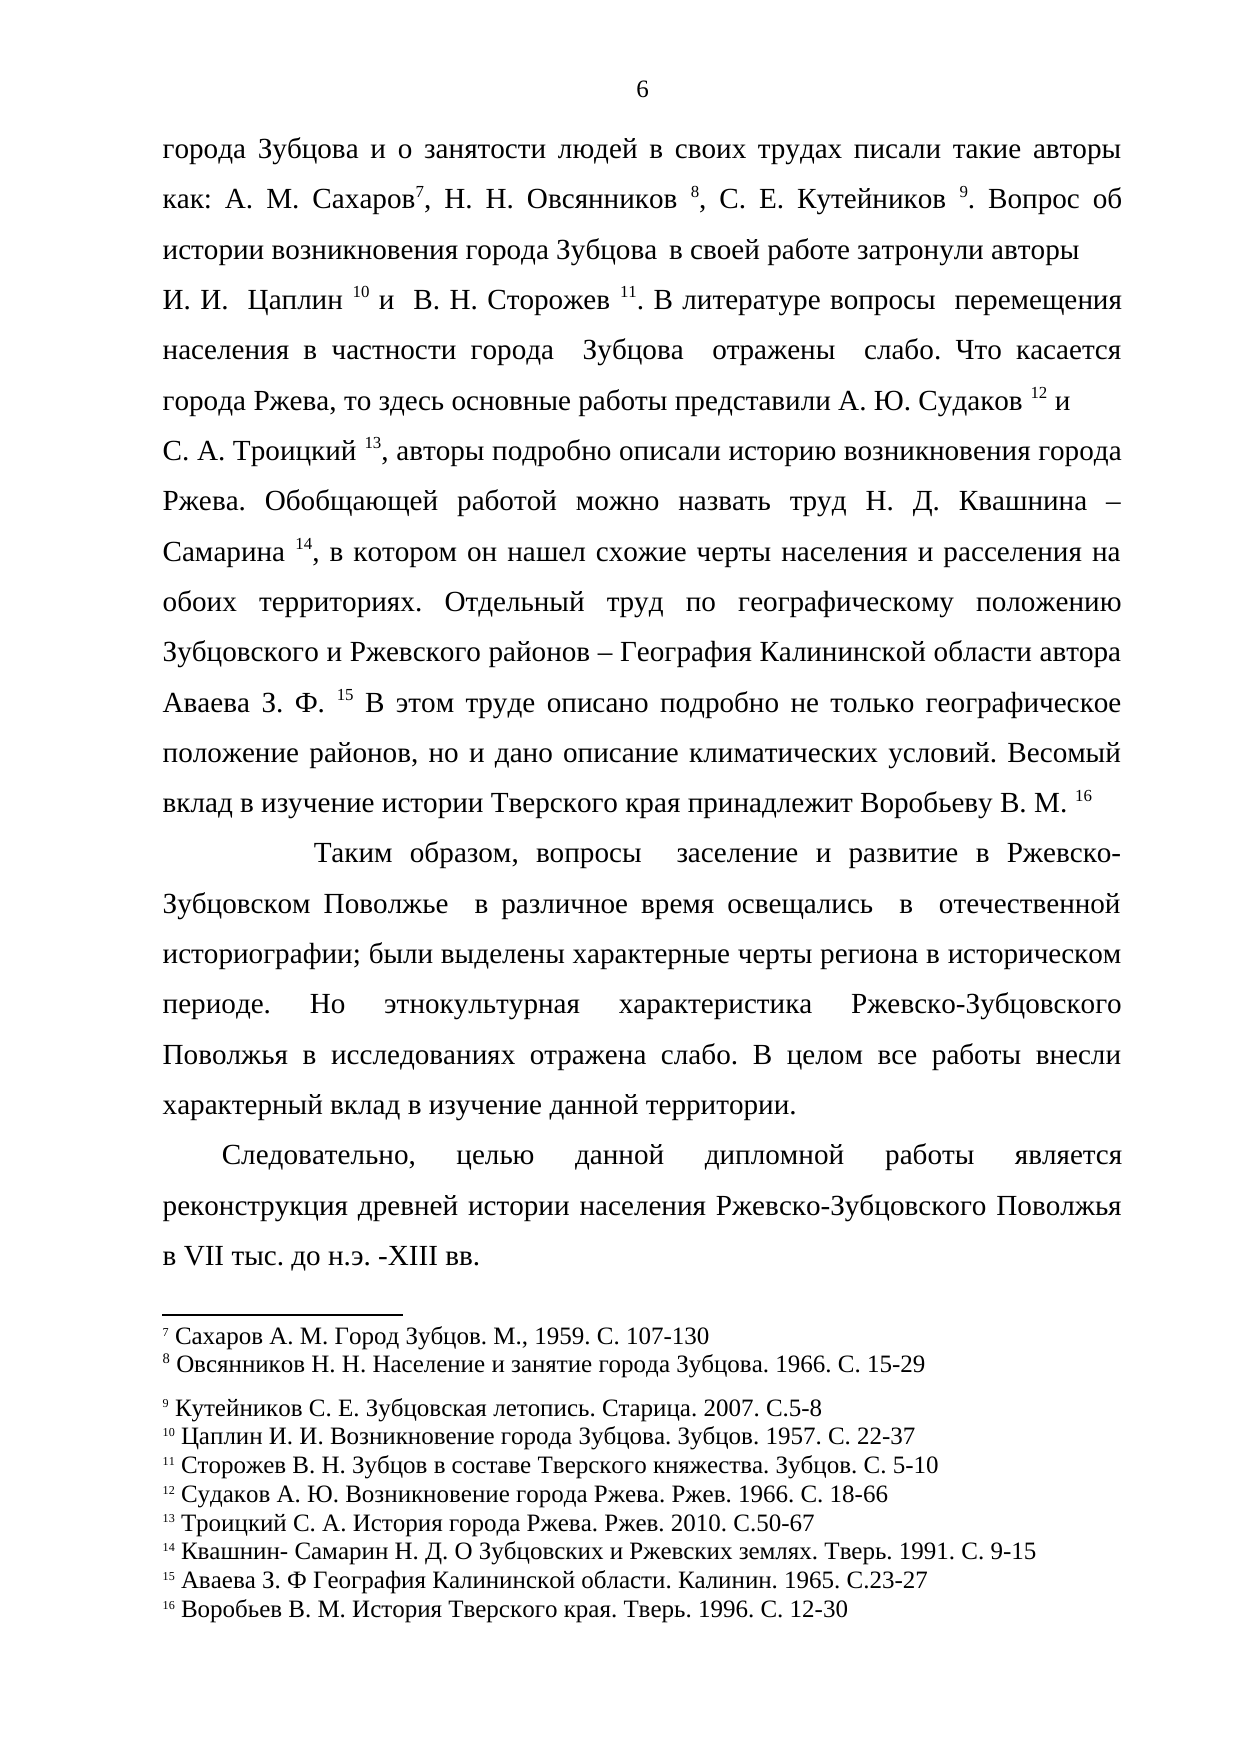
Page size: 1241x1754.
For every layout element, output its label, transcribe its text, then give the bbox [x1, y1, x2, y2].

text И. И. Цаплин и В. Н. Сторожев . В литературе вопросы перемещения населения в частности города Зубцова отражены слабо. Что касается города Ржева, то здесь основные работы представили А. Ю. Судаков и [162, 282, 1122, 416]
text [162, 131, 1122, 265]
text Таким образом, вопросы заселение и развитие в Ржевско-Зубцовском Поволжье в различное время освещались в отечественной историографии; были выделены характерные черты региона в историческом периоде. Но этнокультурная характеристика Ржевско-Зубцовского Поволжья в исследованиях отражена слабо. В целом все работы внесли характерный вклад в изучение данной территории. [162, 836, 1122, 1121]
text С. А. Троицкий , авторы подробно описали историю возникновения города Ржева. Обобщающей работой можно назвать труд Н. Д. Квашнина – Самарина , в котором он нашел схожие черты населения и расселения на обоих территориях. Отдельный труд по географическому положению Зубцовского и Ржевского районов – География Калининской области автора Аваева З. Ф. В этом труде описано подробно не только географическое положение районов, но и дано описание климатических условий. Весомый вклад в изучение истории Тверского края принадлежит Воробьеву В. М. [162, 433, 1122, 819]
text Следовательно, целью данной дипломной работы является реконструкция древней истории населения Ржевско-Зубцовского Поволжья в VII тыс. до н.э. -XIII вв. [162, 1137, 1122, 1272]
